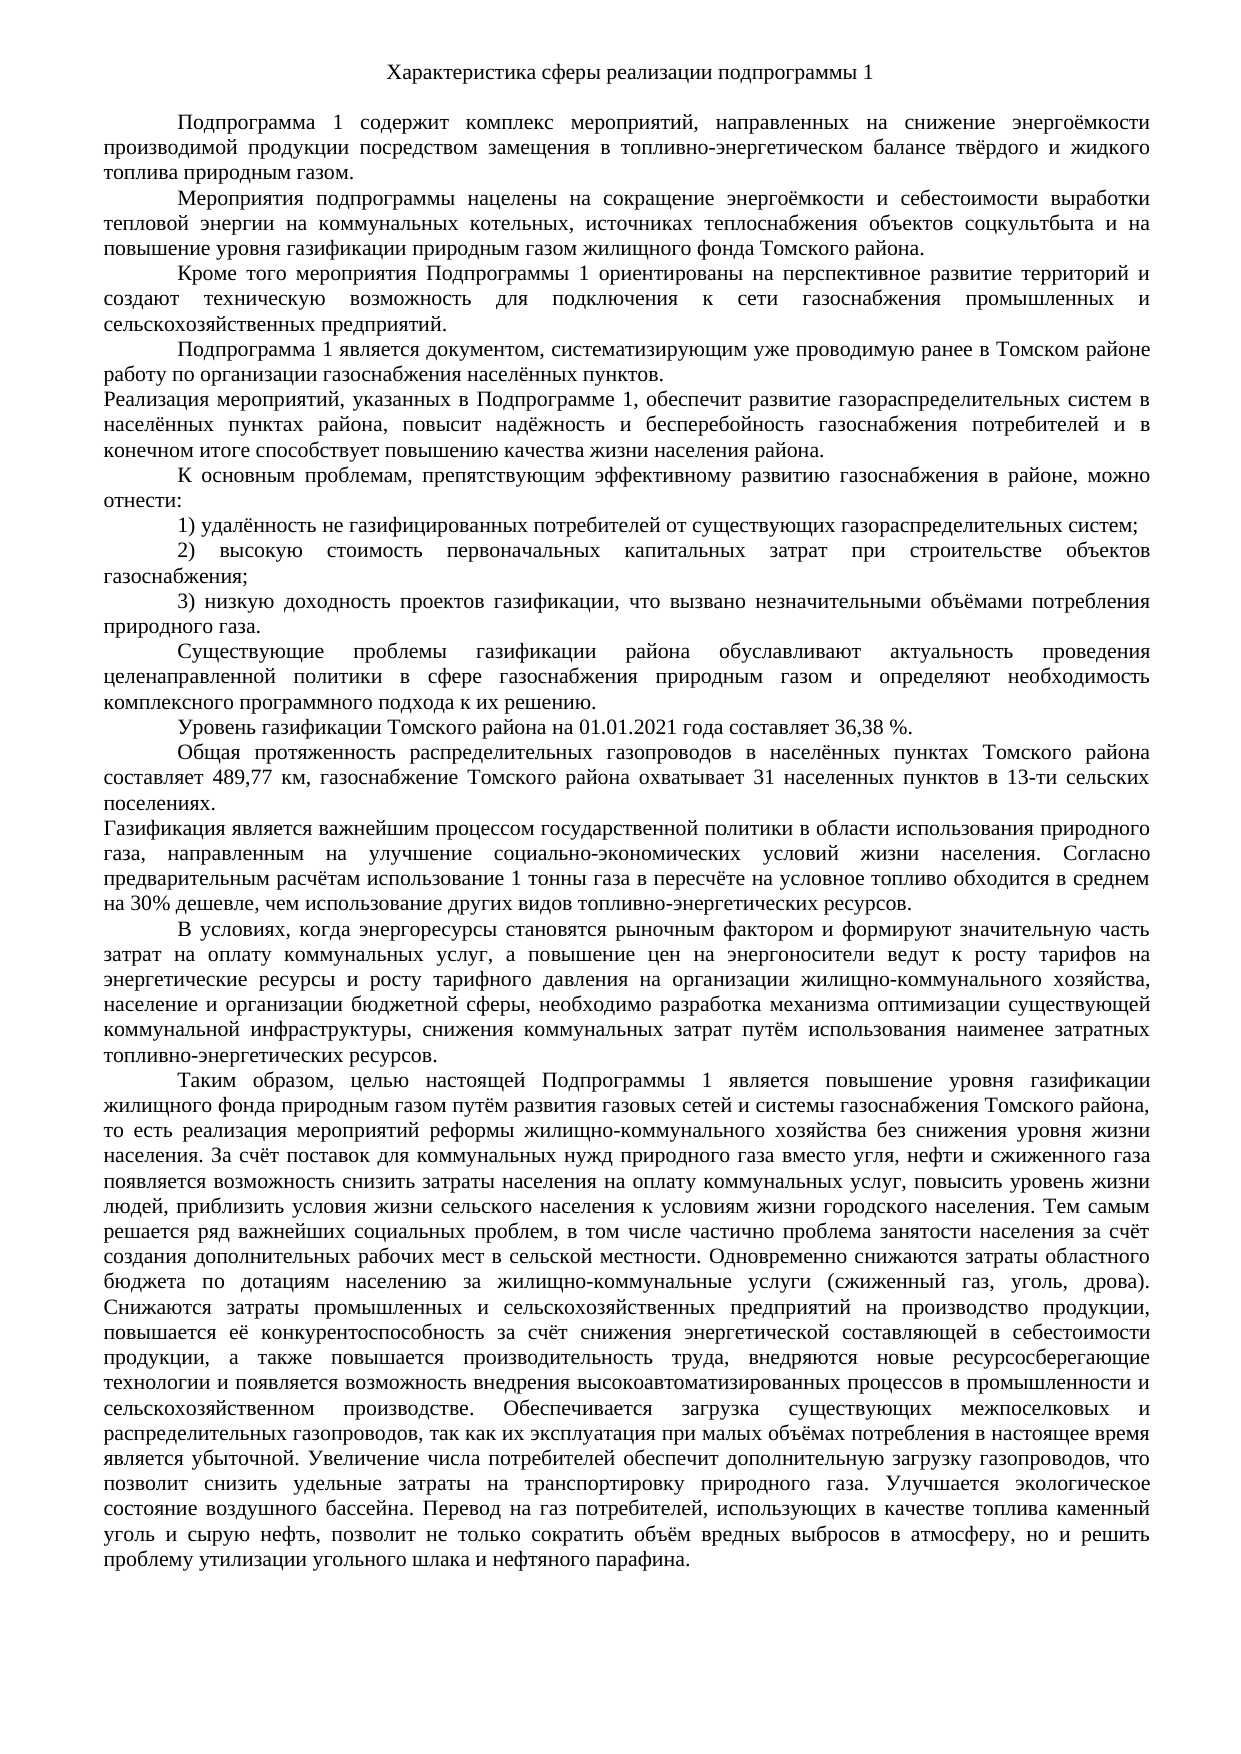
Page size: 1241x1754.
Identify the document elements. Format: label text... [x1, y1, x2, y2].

text Кроме того мероприятия Подпрограммы 1 ориентированы на перспективное развитие территорий и создают техническую возможность для подключения к сети газоснабжения промышленных и сельскохозяйственных предприятий. [103, 260, 1152, 336]
text 2) высокую стоимость первоначальных капитальных затрат при строительстве объектов газоснабжения; [103, 537, 1152, 588]
text Уровень газификации Томского района на 01.01.2021 года составляет 36,38 %. [103, 714, 1152, 739]
text Реализация мероприятий, указанных в Подпрограмме 1, обеспечит развитие газораспределительных систем в населённых пунктах района, повысит надёжность и бесперебойность газоснабжения потребителей и в конечном итоге способствует повышению качества жизни населения района. [103, 386, 1152, 462]
text Существующие проблемы газификации района обуславливают актуальность проведения целенаправленной политики в сфере газоснабжения природным газом и определяют необходимость комплексного программного подхода к их решению. [103, 638, 1152, 714]
text Газификация является важнейшим процессом государственной политики в области использования природного газа, направленным на улучшение социально-экономических условий жизни населения. Согласно предварительным расчётам использование 1 тонны газа в пересчёте на условное топливо обходится в среднем на 30% дешевле, чем использование других видов топливно-энергетических ресурсов. [103, 815, 1152, 916]
text Мероприятия подпрограммы нацелены на сокращение энергоёмкости и себестоимости выработки тепловой энергии на коммунальных котельных, источниках теплоснабжения объектов соцкультбыта и на повышение уровня газификации природным газом жилищного фонда Томского района. [103, 184, 1152, 260]
text Характеристика сферы реализации подпрограммы 1 [103, 59, 1152, 84]
text Общая протяженность распределительных газопроводов в населённых пунктах Томского района составляет 489,77 км, газоснабжение Томского района охватывает 31 населенных пунктов в 13-ти сельских поселениях. [103, 739, 1152, 815]
text В условиях, когда энергоресурсы становятся рыночным фактором и формируют значительную часть затрат на оплату коммунальных услуг, а повышение цен на энергоносители ведут к росту тарифов на энергетические ресурсы и росту тарифного давления на организации жилищно-коммунального хозяйства, население и организации бюджетной сферы, необходимо разработка механизма оптимизации существующей коммунальной инфраструктуры, снижения коммунальных затрат путём использования наименее затратных топливно-энергетических ресурсов. [103, 916, 1152, 1067]
text Подпрограмма 1 содержит комплекс мероприятий, направленных на снижение энергоёмкости производимой продукции посредством замещения в топливно-энергетическом балансе твёрдого и жидкого топлива природным газом. [103, 109, 1152, 184]
text К основным проблемам, препятствующим эффективному развитию газоснабжения в районе, можно отнести: [103, 462, 1152, 512]
text Таким образом, целью настоящей Подпрограммы 1 является повышение уровня газификации жилищного фонда природным газом путём развития газовых сетей и системы газоснабжения Томского района, то есть реализация мероприятий реформы жилищно-коммунального хозяйства без снижения уровня жизни населения. За счёт поставок для коммунальных нужд природного газа вместо угля, нефти и сжиженного газа появляется возможность снизить затраты населения на оплату коммунальных услуг, повысить уровень жизни людей, приблизить условия жизни сельского населения к условиям жизни городского населения. Тем самым решается ряд важнейших социальных проблем, в том числе частично проблема занятости населения за счёт создания дополнительных рабочих мест в сельской местности. Одновременно снижаются затраты областного бюджета по дотациям населению за жилищно-коммунальные услуги (сжиженный газ, уголь, дрова). Снижаются затраты промышленных и сельскохозяйственных предприятий на производство продукции, повышается её конкурентоспособность за счёт снижения энергетической составляющей в себестоимости продукции, а также повышается производительность труда, внедряются новые ресурсосберегающие технологии и появляется возможность внедрения высокоавтоматизированных процессов в промышленности и сельскохозяйственном производстве. Обеспечивается загрузка существующих межпоселковых и распределительных газопроводов, так как их эксплуатация при малых объёмах потребления в настоящее время является убыточной. Увеличение числа потребителей обеспечит дополнительную загрузку газопроводов, что позволит снизить удельные затраты на транспортировку природного газа. Улучшается экологическое состояние воздушного бассейна. Перевод на газ потребителей, использующих в качестве топлива каменный уголь и сырую нефть, позволит не только сократить объём вредных выбросов в атмосферу, но и решить проблему утилизации угольного шлака и нефтяного парафина. [103, 1067, 1152, 1571]
text 3) низкую доходность проектов газификации, что вызвано незначительными объёмами потребления природного газа. [103, 588, 1152, 638]
text 1) удалённость не газифицированных потребителей от существующих газораспределительных систем; [103, 512, 1152, 537]
text Подпрограмма 1 является документом, систематизирующим уже проводимую ранее в Томском районе работу по организации газоснабжения населённых пунктов. [103, 336, 1152, 386]
